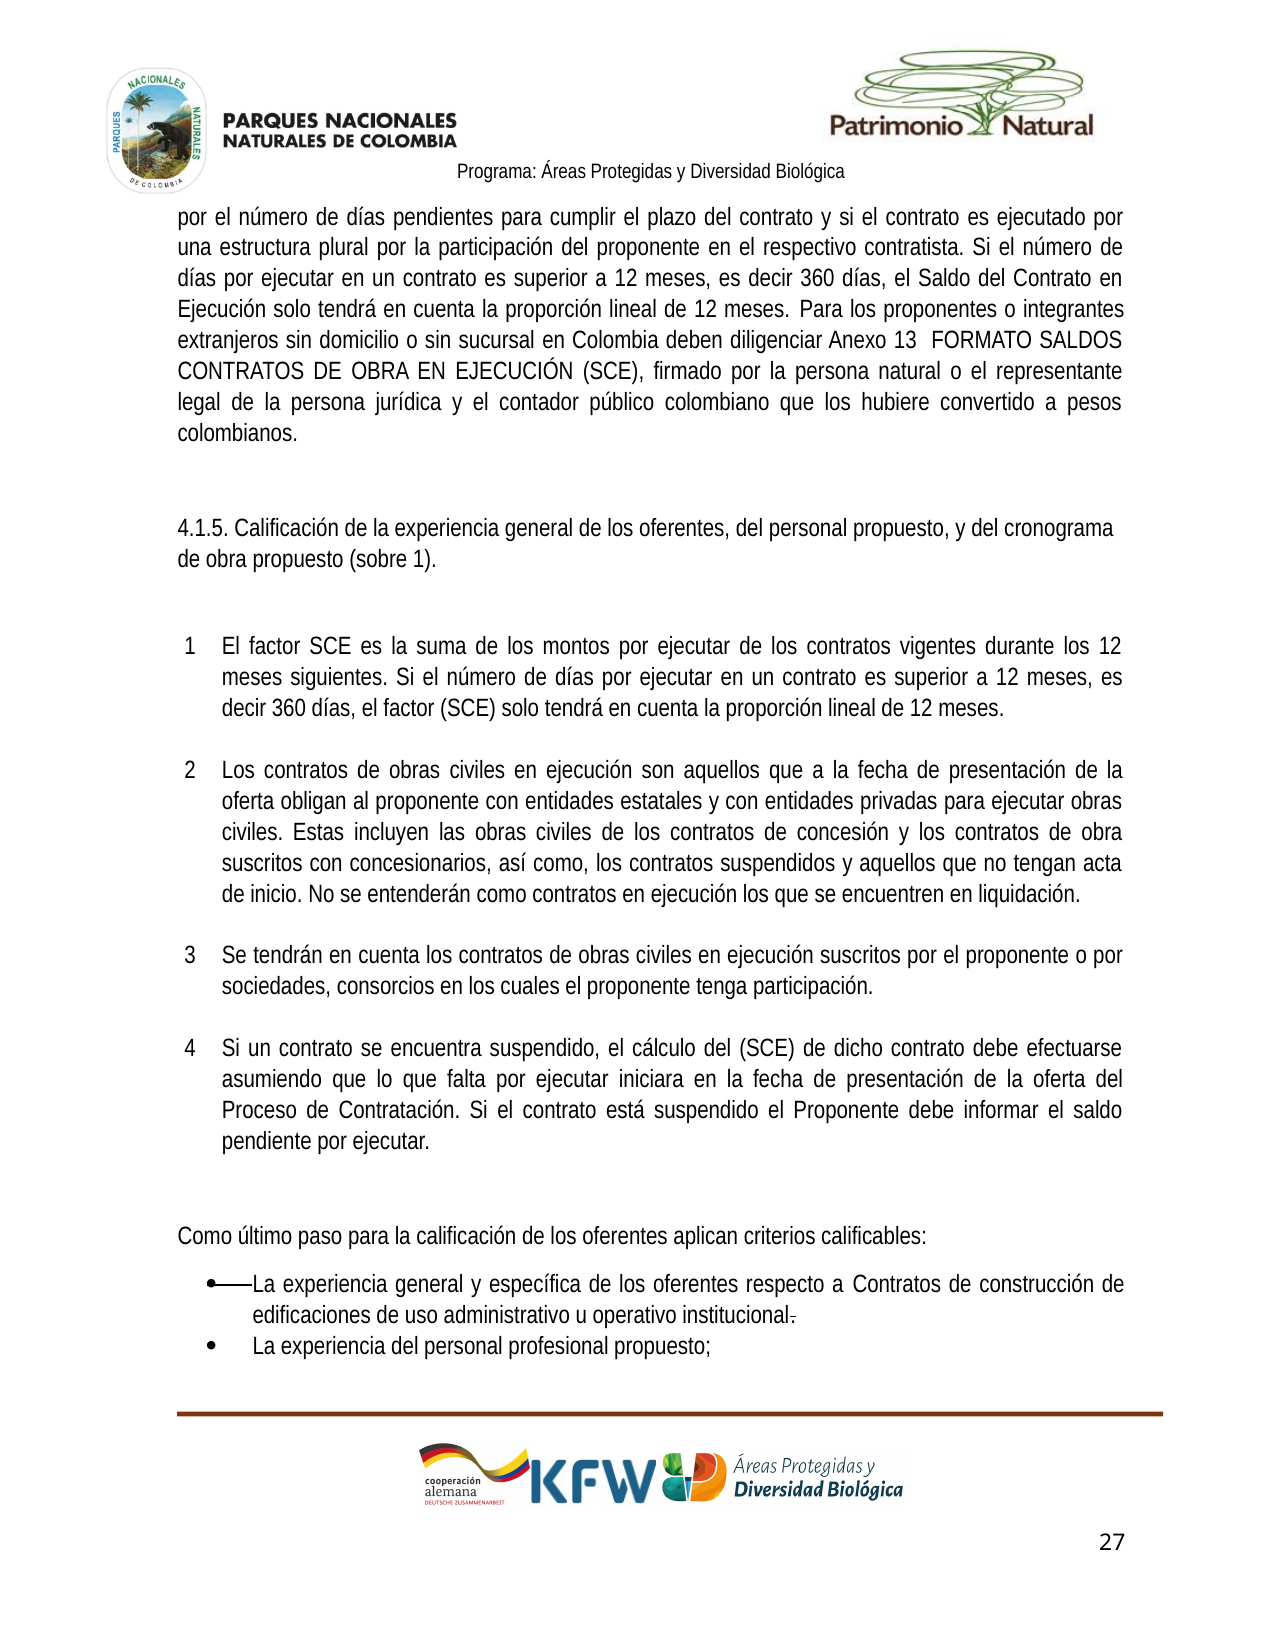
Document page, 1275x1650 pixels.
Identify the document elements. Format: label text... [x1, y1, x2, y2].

list La experiencia general y específica de los oferentes respecto a Contratos de construcción de edificaciones de uso administrativo u operativo institucional. [207, 1269, 1125, 1329]
picture [418, 1441, 909, 1507]
list La experiencia del personal profesional propuesto; [207, 1331, 1125, 1360]
text Como último paso para la calificación de los oferentes aplican criterios calificables: [177, 1221, 1125, 1250]
list Los contratos de obras civiles en ejecución son aquellos que a la fecha de presentación de la oferta obligan al proponente con entidades estatales y con entidades privadas para ejecutar obras civiles. Estas incluyen las obras civiles de los contratos de concesión y los contratos de obra suscritos con concesionarios, así como, los contratos suspendidos y aquellos que no tengan acta de inicio. No se entenderán como contratos en ejecución los que se encuentren en liquidación. [184, 755, 1125, 907]
picture [813, 34, 1116, 146]
text por el número de días pendientes para cumplir el plazo del contrato y si el contrato es ejecutado por una estructura plural por la participación del proponente en el respectivo contratista. Si el número de días por ejecutar en un contrato es superior a 12 meses, es decir 360 días, el Saldo del Contrato en Ejecución solo tendrá en cuenta la proporción lineal de 12 meses. Para los proponentes o integrantes extranjeros sin domicilio o sin sucursal en Colombia deben diligenciar Anexo 13 FORMATO SALDOS CONTRATOS DE OBRA EN EJECUCIÓN (SCE), firmado por la persona natural o el representante legal de la persona jurídica y el contador público colombiano que los hubiere convertido a pesos colombianos. [177, 201, 1125, 447]
subtitle 4.1.5. Calificación de la experiencia general de los oferentes, del personal propuesto, y del cronograma de obra propuesto (sobre 1). [177, 513, 1125, 573]
list Se tendrán en cuenta los contratos de obras civiles en ejecución suscritos por el proponente o por sociedades, consorcios en los cuales el proponente tenga participación. [184, 940, 1125, 1000]
list El factor SCE es la suma de los montos por ejecutar de los contratos vigentes durante los 12 meses siguientes. Si el número de días por ejecutar en un contrato es superior a 12 meses, es decir 360 días, el factor (SCE) solo tendrá en cuenta la proporción lineal de 12 meses. [184, 631, 1125, 722]
list Si un contrato se encuentra suspendido, el cálculo del (SCE) de dicho contrato debe efectuarse asumiendo que lo que falta por ejecutar iniciara en la fecha de presentación de la oferta del Proceso de Contratación. Si el contrato está suspendido el Proponente debe informar el saldo pendiente por ejecutar. [184, 1033, 1125, 1155]
picture [94, 54, 464, 202]
